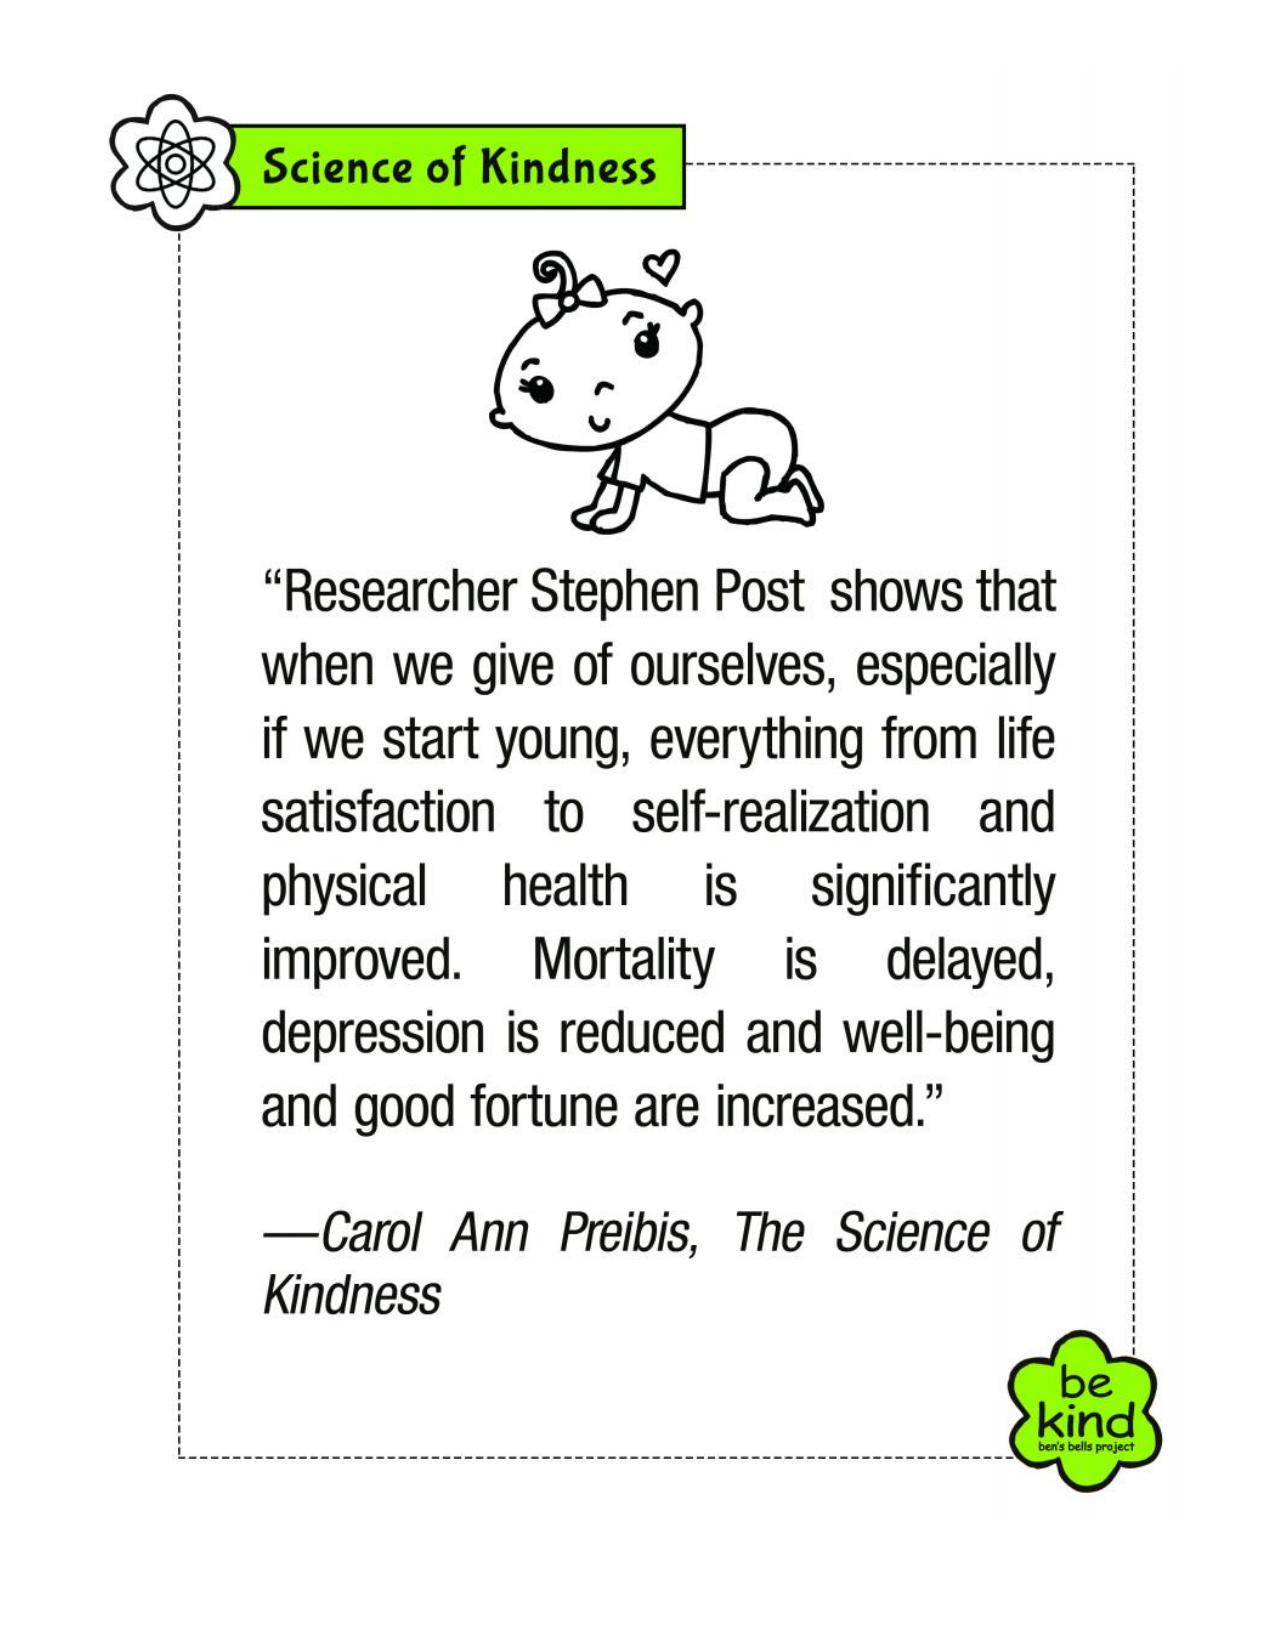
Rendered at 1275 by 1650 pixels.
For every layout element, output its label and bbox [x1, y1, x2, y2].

picture [75, 66, 1200, 1522]
